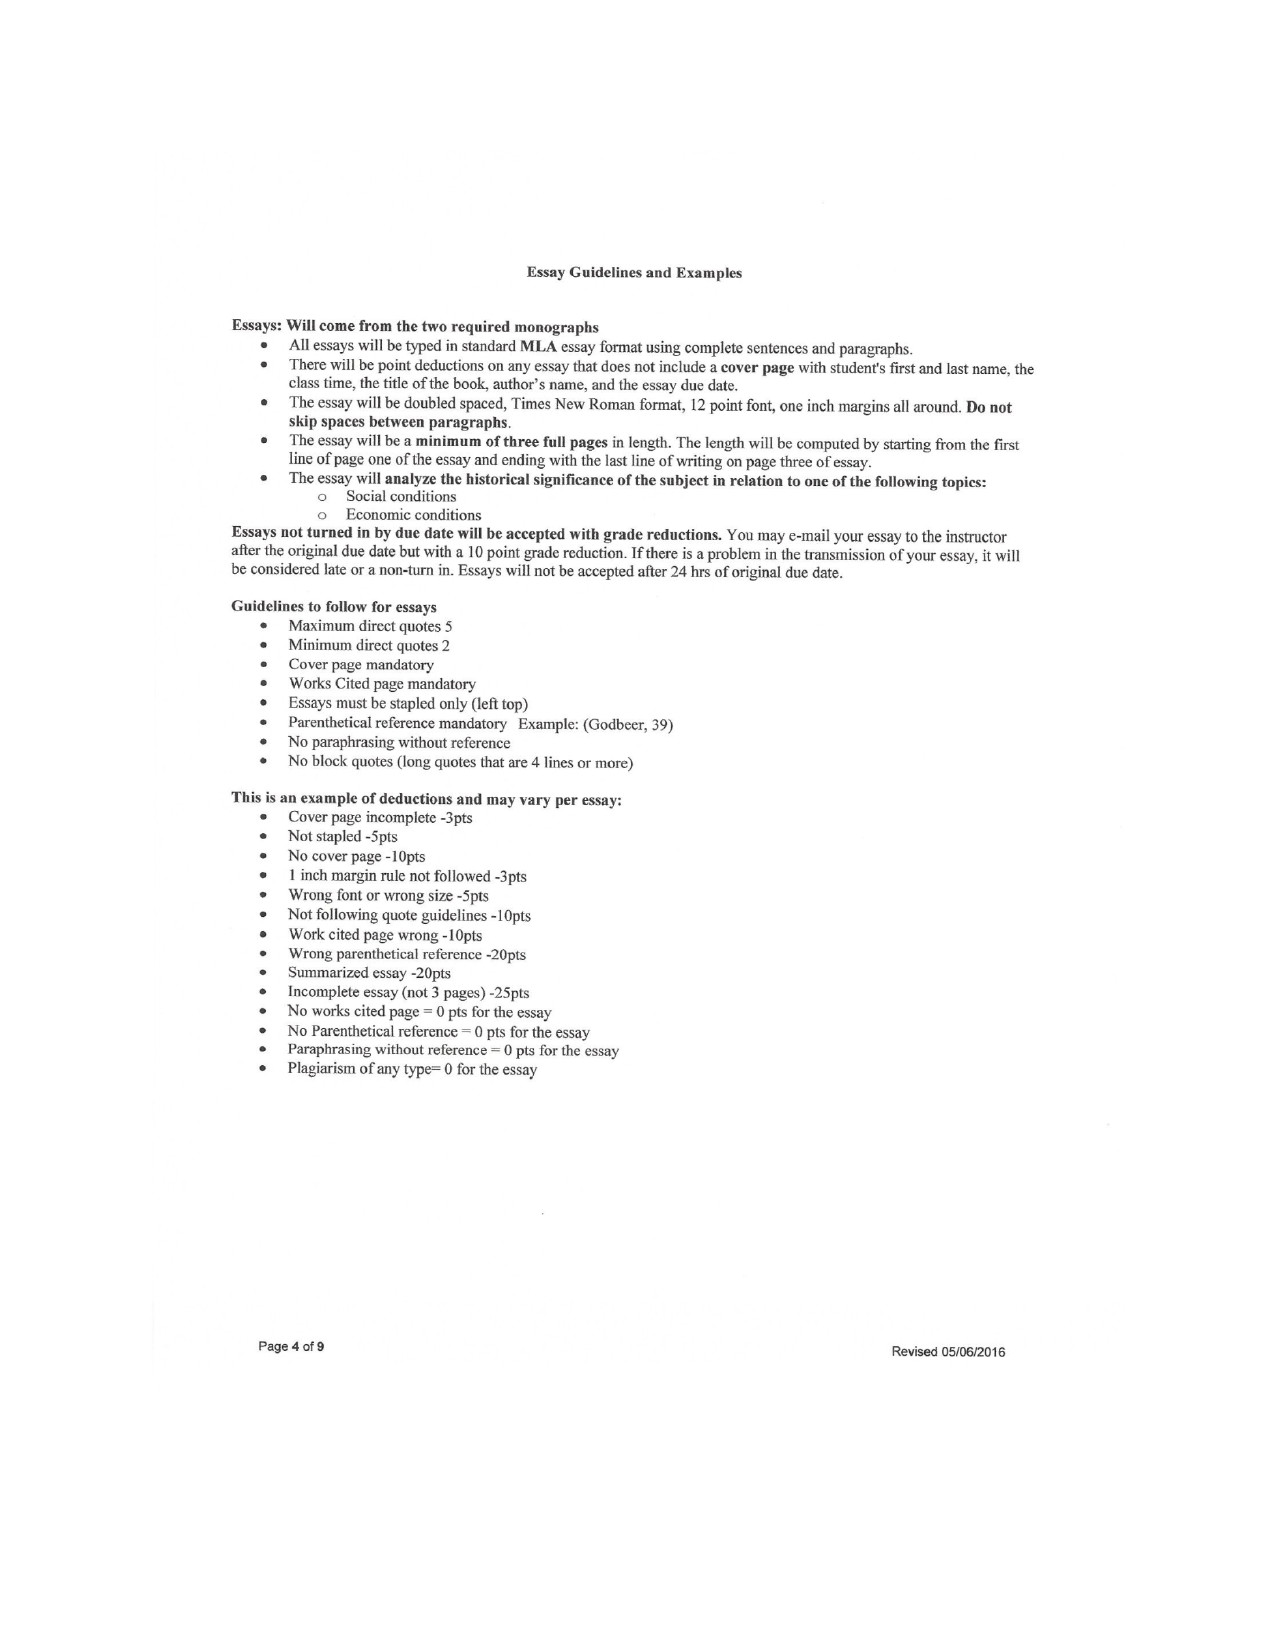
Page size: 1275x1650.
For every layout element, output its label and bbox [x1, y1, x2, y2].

picture [150, 150, 1125, 1412]
